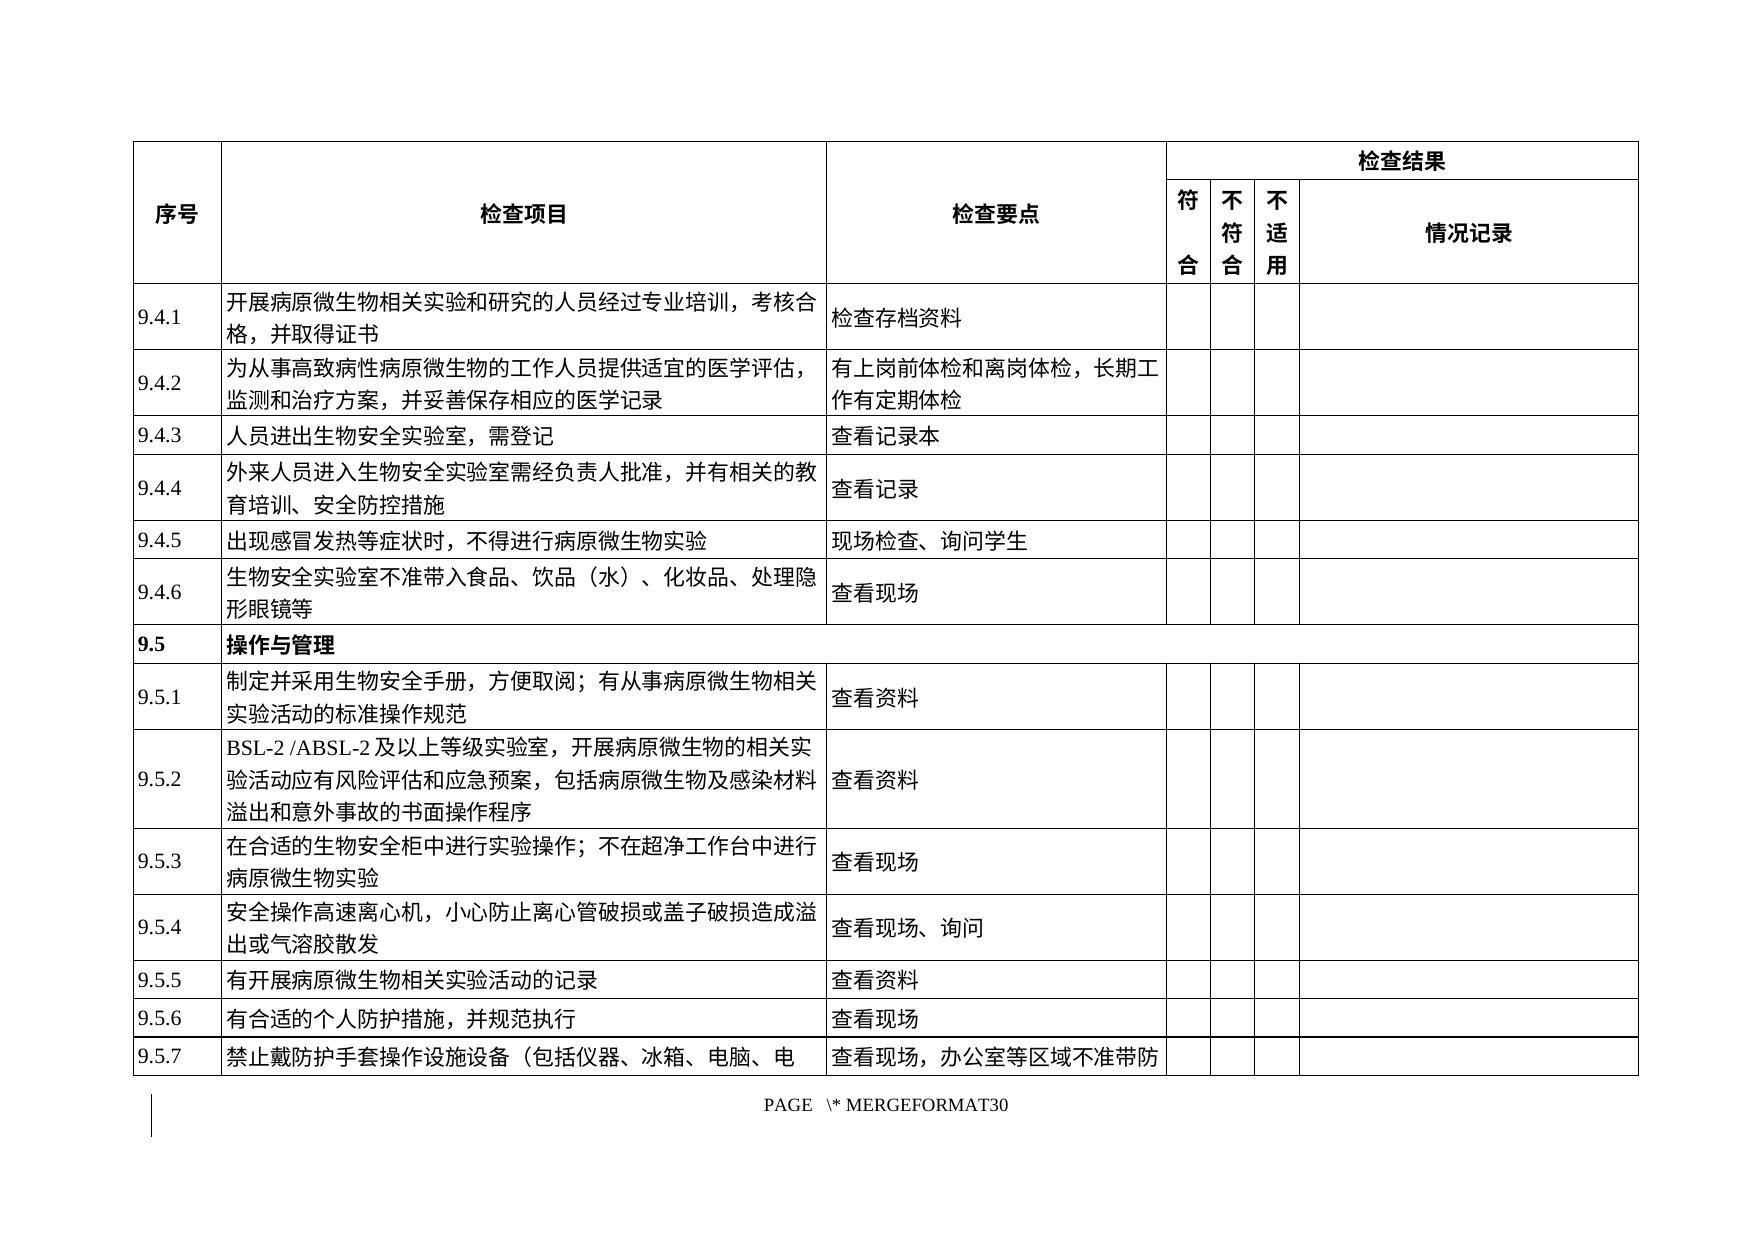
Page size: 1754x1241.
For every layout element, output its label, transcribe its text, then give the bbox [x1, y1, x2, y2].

table_cell [1167, 961, 1210, 998]
table_cell 9.4.1 [134, 284, 221, 349]
table_cell [1211, 350, 1254, 415]
table_cell [1255, 350, 1299, 415]
table_cell 不 适 用 [1255, 180, 1299, 283]
table_cell 9.5.6 [134, 999, 221, 1036]
table_cell 9.5.1 [134, 664, 221, 729]
table_cell 9.5.5 [134, 961, 221, 998]
table_cell 9.4.6 [134, 559, 221, 624]
table_header 检查项目 [222, 142, 826, 283]
table_cell [1167, 284, 1210, 349]
table_cell [1255, 455, 1299, 520]
table_cell [1211, 895, 1254, 959]
table_cell [1300, 664, 1638, 729]
table_cell 为从事高致病性病原微生物的工作人员提供适宜的医学评估，监测和治疗方案，并妥善保存相应的医学记录 [222, 350, 826, 415]
table_cell 有上岗前体检和离岗体检，长期工作有定期体检 [827, 350, 1166, 415]
table_cell 查看记录 [827, 455, 1166, 520]
table_cell [1300, 284, 1638, 349]
table_cell 在合适的生物安全柜中进行实验操作；不在超净工作台中进行病原微生物实验 [222, 829, 826, 893]
table_cell [1300, 1038, 1638, 1075]
table_cell 9.4.3 [134, 416, 221, 454]
table_cell 查看现场 [827, 999, 1166, 1036]
table_cell [1211, 521, 1254, 558]
table_cell 查看现场 [827, 559, 1166, 624]
table_cell 人员进出生物安全实验室，需登记 [222, 416, 826, 454]
table_cell [1167, 999, 1210, 1036]
table_cell 不 符 合 [1211, 180, 1254, 283]
table_cell 操作与管理 [222, 625, 1638, 663]
table_cell 有开展病原微生物相关实验活动的记录 [222, 961, 826, 998]
table_cell [1300, 559, 1638, 624]
table_cell [1211, 559, 1254, 624]
table_cell [1167, 559, 1210, 624]
table_cell 9.5.2 [134, 730, 221, 827]
table_cell [1255, 999, 1299, 1036]
table_cell [1255, 829, 1299, 893]
table_cell [1255, 664, 1299, 729]
table_cell [1300, 829, 1638, 893]
table_cell [1300, 416, 1638, 454]
table_cell [1211, 284, 1254, 349]
table_cell 生物安全实验室不准带入食品、饮品（水）、化妆品、处理隐形眼镜等 [222, 559, 826, 624]
table_cell [1167, 664, 1210, 729]
table_cell 有合适的个人防护措施，并规范执行 [222, 999, 826, 1036]
table_cell 查看记录本 [827, 416, 1166, 454]
table_cell 检查存档资料 [827, 284, 1166, 349]
table_cell 9.5.7 [134, 1038, 221, 1075]
table_cell [1255, 1038, 1299, 1075]
table_cell 9.5.4 [134, 895, 221, 959]
table_cell [1255, 961, 1299, 998]
table_cell 查看现场、询问 [827, 895, 1166, 959]
table_cell [1167, 455, 1210, 520]
table_cell 查看资料 [827, 730, 1166, 827]
table_cell [1167, 521, 1210, 558]
table_cell 符 合 [1167, 180, 1210, 283]
table_header 检查要点 [827, 142, 1166, 283]
table_cell 出现感冒发热等症状时，不得进行病原微生物实验 [222, 521, 826, 558]
table_cell 9.4.2 [134, 350, 221, 415]
table_cell [1300, 999, 1638, 1036]
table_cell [222, 1038, 826, 1075]
table_cell [1211, 416, 1254, 454]
table_cell 9.4.5 [134, 521, 221, 558]
table_cell 安全操作高速离心机，小心防止离心管破损或盖子破损造成溢出或气溶胶散发 [222, 895, 826, 959]
table_cell [1300, 961, 1638, 998]
table_cell [1300, 455, 1638, 520]
table_cell 现场检查、询问学生 [827, 521, 1166, 558]
table_cell [1211, 961, 1254, 998]
table_cell [1211, 1038, 1254, 1075]
table_cell [1167, 829, 1210, 893]
table_cell [1300, 521, 1638, 558]
table_cell [1255, 730, 1299, 827]
table_cell [1211, 999, 1254, 1036]
table_header 检查结果 [1167, 142, 1638, 179]
table_cell [1255, 895, 1299, 959]
table_cell [1211, 664, 1254, 729]
table_cell [1167, 1038, 1210, 1075]
table_cell 查看现场 [827, 829, 1166, 893]
table_cell 9.5 [134, 625, 221, 663]
table_cell [1211, 730, 1254, 827]
table_cell 查看资料 [827, 961, 1166, 998]
table_cell [1167, 730, 1210, 827]
table_cell 9.4.4 [134, 455, 221, 520]
table_cell 外来人员进入生物安全实验室需经负责人批准，并有相关的教育培训、安全防控措施 [222, 455, 826, 520]
table_header 序号 [134, 142, 221, 283]
table_cell [1300, 895, 1638, 959]
table_cell 制定并采用生物安全手册，方便取阅；有从事病原微生物相关实验活动的标准操作规范 [222, 664, 826, 729]
table_cell [1255, 521, 1299, 558]
table_cell [1211, 829, 1254, 893]
table_cell 查看资料 [827, 664, 1166, 729]
table_cell [1255, 559, 1299, 624]
table_cell [1167, 895, 1210, 959]
table_cell [1211, 455, 1254, 520]
table_cell 9.5.3 [134, 829, 221, 893]
table_cell 查看现场，办公室等区域不准带防护手套 [827, 1038, 1166, 1075]
table_cell [1300, 730, 1638, 827]
table_cell [1255, 284, 1299, 349]
table_cell [1255, 416, 1299, 454]
table_cell BSL-2 /ABSL-2及以上等级实验室，开展病原微生物的相关实验活动应有风险评估和应急预案，包括病原微生物及感染材料溢出和意外事故的书面操作程序 [222, 730, 826, 827]
table_cell 情况记录 [1300, 180, 1638, 283]
table_cell [1300, 350, 1638, 415]
table_cell 开展病原微生物相关实验和研究的人员经过专业培训，考核合格，并取得证书 [222, 284, 826, 349]
table_cell [1167, 350, 1210, 415]
table_cell [1167, 416, 1210, 454]
